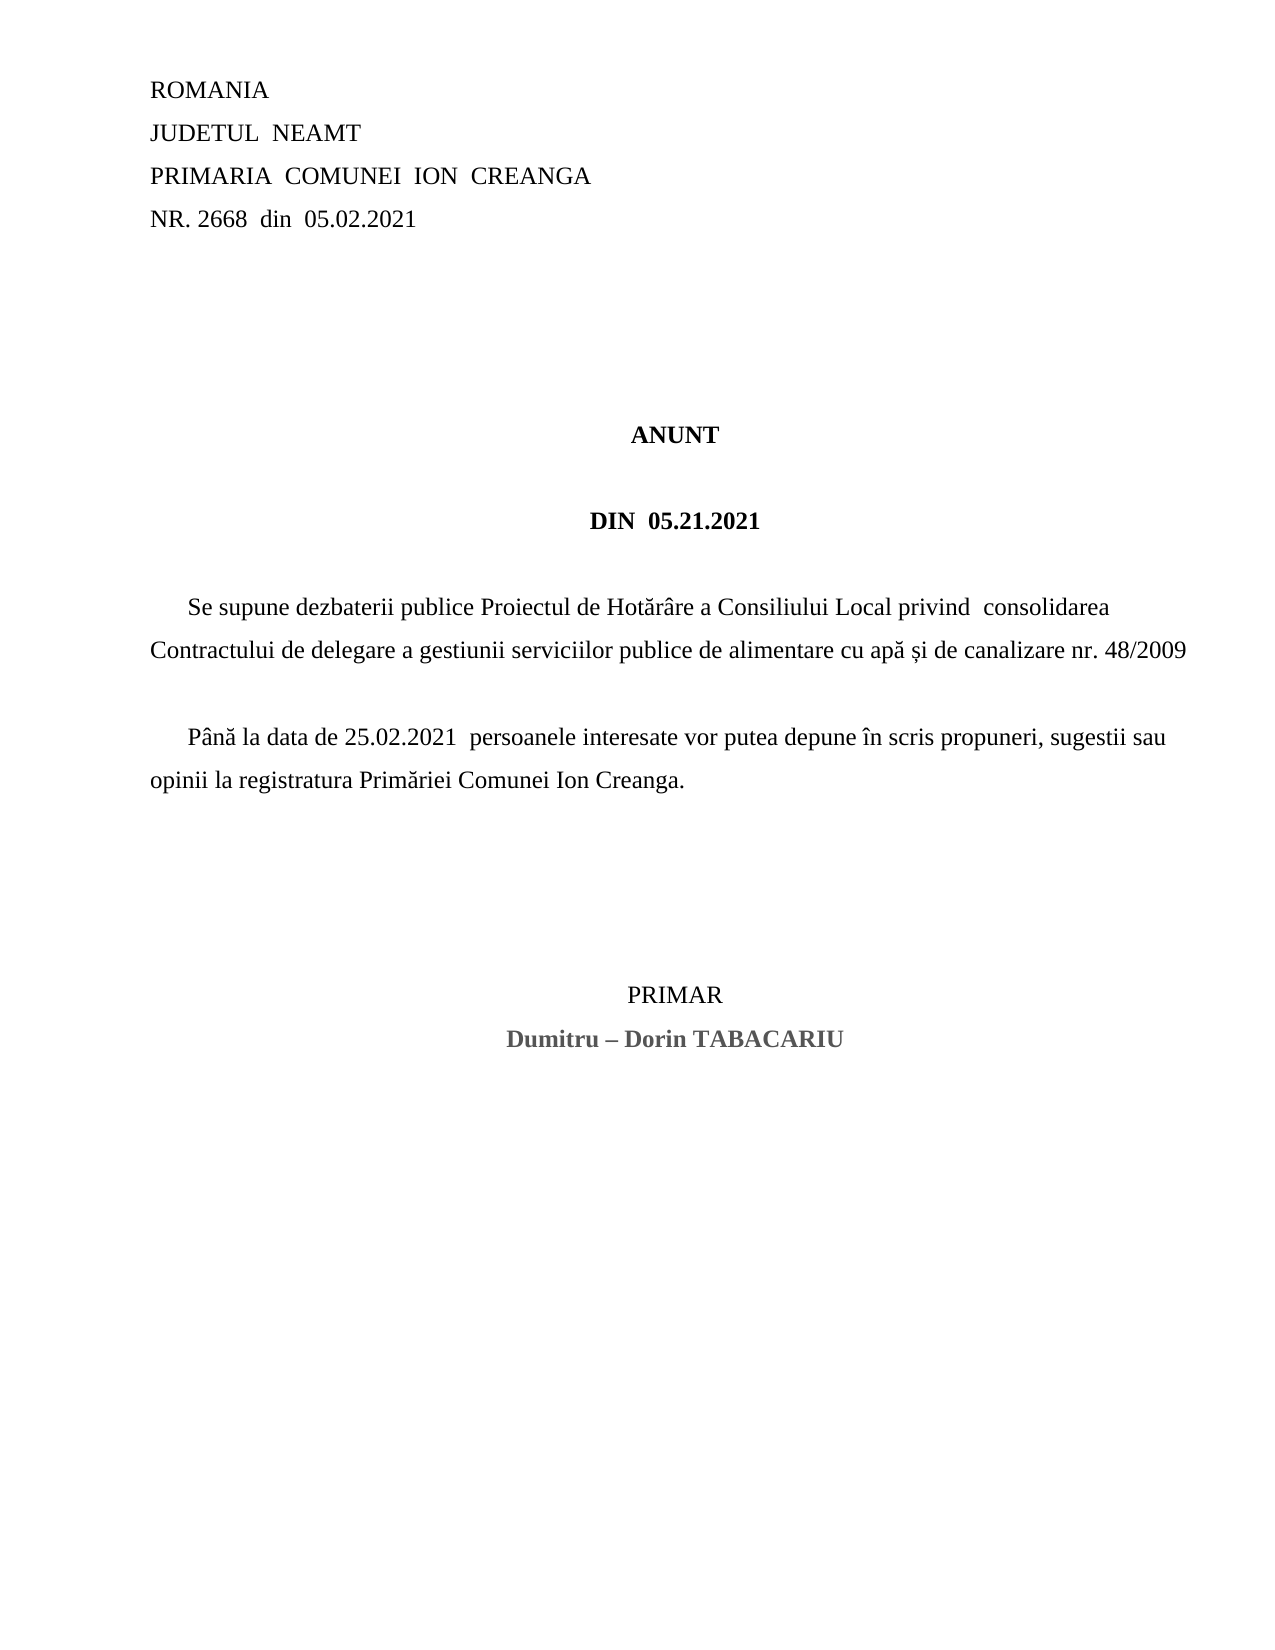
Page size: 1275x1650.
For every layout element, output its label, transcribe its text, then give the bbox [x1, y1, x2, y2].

text PRIMAR [150, 981, 1200, 1009]
text PRIMARIA COMUNEI ION CREANGA [150, 161, 1200, 190]
text JUDETUL NEAMT [150, 118, 1200, 147]
text ROMANIA [150, 75, 1200, 104]
text Dumitru – Dorin TABACARIU [150, 1024, 1200, 1052]
text NR. 2668 din 05.02.2021 [150, 204, 1200, 233]
text ANUNT [150, 420, 1200, 449]
text Se supune dezbaterii publice Proiectul de Hotărâre a Consiliului Local privind consolidarea Contractului de delegare a gestiunii serviciilor publice de alimentare cu apă și de canalizare nr. 48/2009 [150, 549, 1200, 664]
text Până la data de 25.02.2021 persoanele interesate vor putea depune în scris propuneri, sugestii sau opinii la registratura Primăriei Comunei Ion Creanga. [150, 722, 1200, 837]
text DIN 05.21.2021 [150, 506, 1200, 535]
